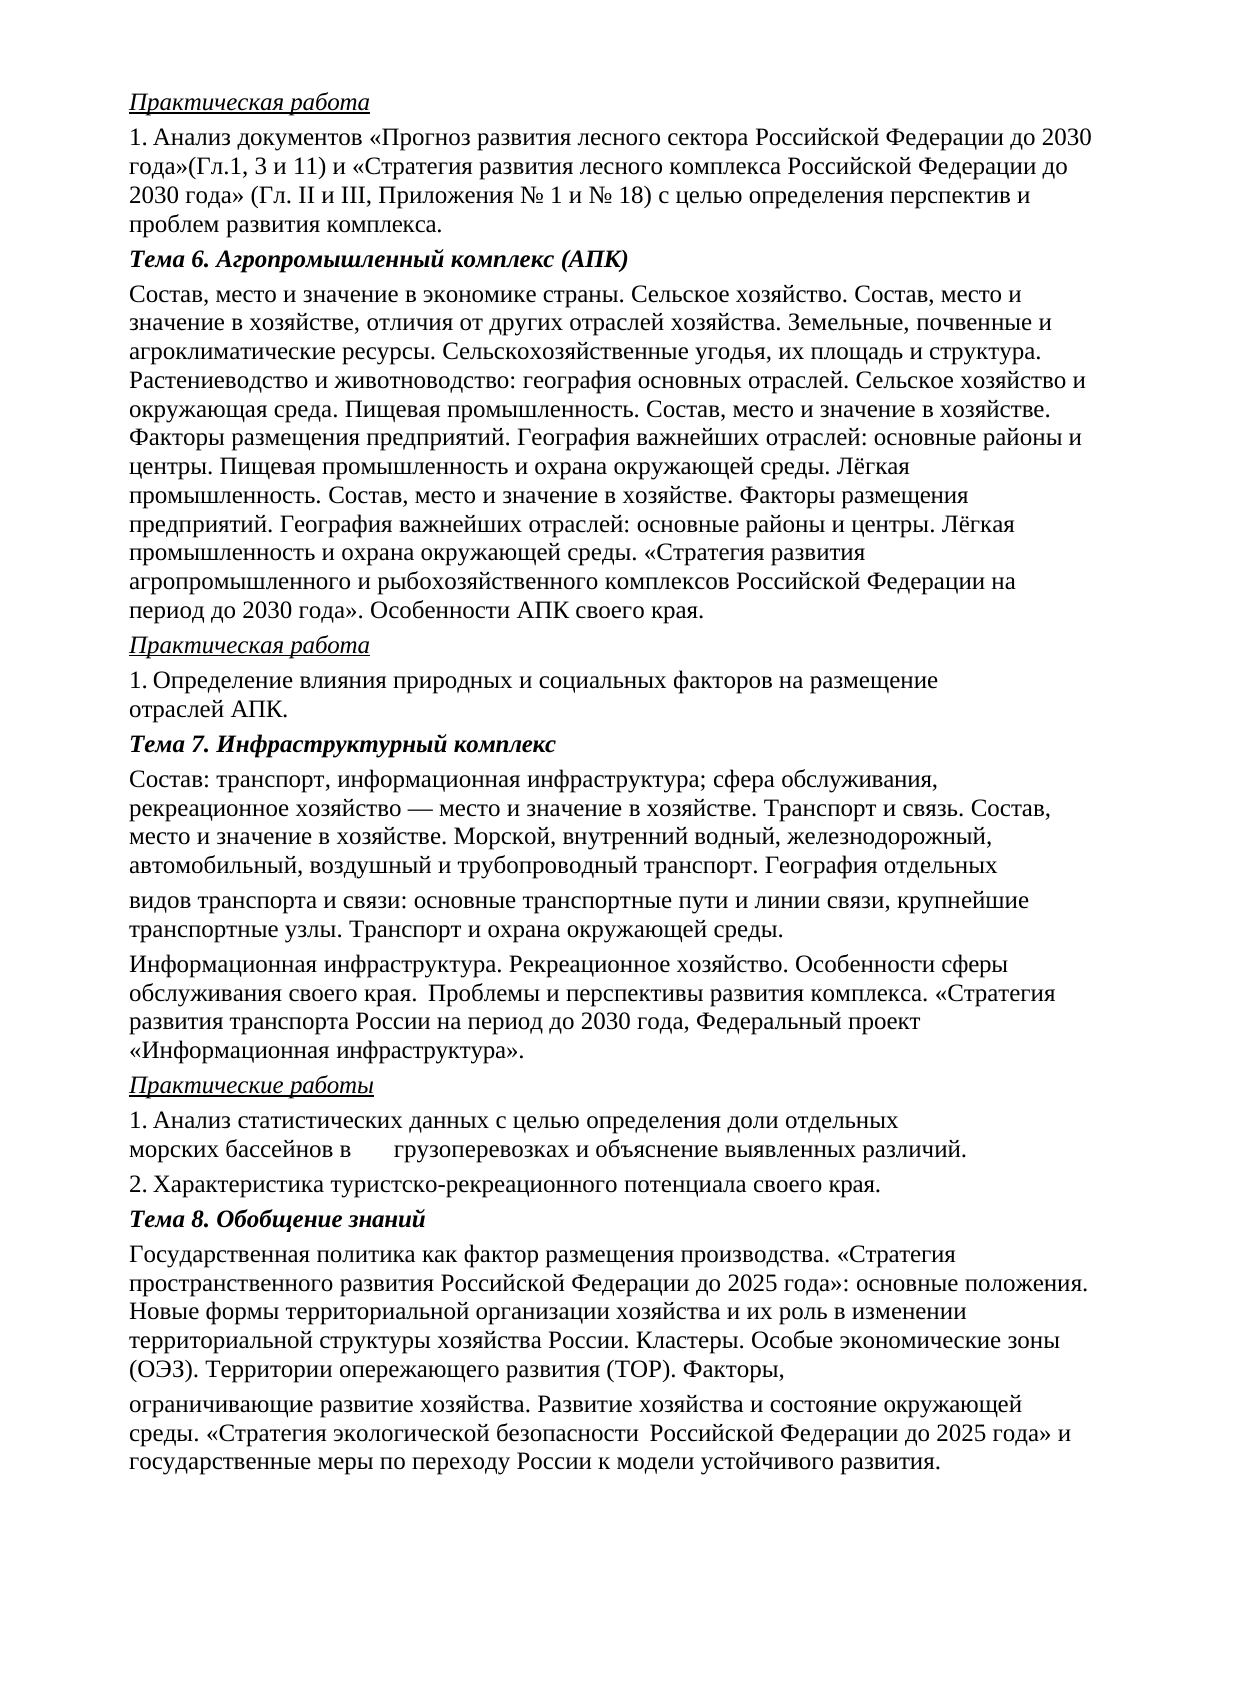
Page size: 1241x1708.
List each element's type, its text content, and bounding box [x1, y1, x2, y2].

text Практические работы [129, 1070, 1146, 1099]
text Состав: транспорт, информационная инфраструктура; сфера обслуживания, [129, 764, 1146, 793]
list Анализ статистических данных с целью определения доли отдельных морских бассейнов в грузоперевозках и объяснение выявленных различий. [129, 1105, 994, 1163]
text Факторы размещения предприятий. География важнейших отраслей: основные районы и центры. Пищевая промышленность и охрана окружающей среды. Лёгкая [129, 422, 1146, 480]
text Информационная инфраструктура. Рекреационное хозяйство. Особенности сферы [129, 949, 1146, 978]
list Определение влияния природных и социальных факторов на размещение отраслей АПК. [129, 665, 1039, 722]
text рекреационное хозяйство — место и значение в хозяйстве. Транспорт и связь. Состав, место и значение в хозяйстве. Морской, внутренний водный, железнодорожный, автомобильный, воздушный и трубопроводный транспорт. География отдельных [129, 793, 1053, 879]
subtitle Тема 8. Обобщение знаний [129, 1204, 1146, 1233]
text видов транспорта и связи: основные транспортные пути и линии связи, крупнейшие транспортные узлы. Транспорт и охрана окружающей среды. [129, 885, 1146, 943]
text предприятий. География важнейших отраслей: основные районы и центры. Лёгкая промышленность и охрана окружающей среды. «Стратегия развития [129, 509, 1146, 566]
subtitle Тема 6. Агропромышленный комплекс (АПК) [129, 244, 1146, 273]
text пространственного развития Российской Федерации до 2025 года»: основные положения. Новые формы территориальной организации хозяйства и их роль в изменении территориальной структуры хозяйства России. Кластеры. Особые экономические зоны (ОЭЗ). Территории опережающего развития (ТОР). Факторы, [129, 1268, 1122, 1383]
subtitle Тема 7. Инфраструктурный комплекс [129, 729, 1146, 758]
text обслуживания своего края. Проблемы и перспективы развития комплекса. «Стратегия развития транспорта России на период до 2030 года, Федеральный проект [129, 978, 1122, 1035]
text ограничивающие развитие хозяйства. Развитие хозяйства и состояние окружающей [129, 1389, 1146, 1418]
text промышленность. Состав, место и значение в хозяйстве. Факторы размещения [129, 480, 1146, 509]
text Растениеводство и животноводство: география основных отраслей. Сельское хозяйство и окружающая среда. Пищевая промышленность. Состав, место и значение в хозяйстве. [129, 365, 1146, 422]
text агропромышленного и рыбохозяйственного комплексов Российской Федерации на период до 2030 года». Особенности АПК своего края. [129, 566, 1053, 624]
text Государственная политика как фактор размещения производства. «Стратегия [129, 1239, 1146, 1268]
text Практическая работа [129, 630, 1146, 659]
text среды. «Стратегия экологической безопасности Российской Федерации до 2025 года» и государственные меры по переходу России к модели устойчивого развития. [129, 1418, 1146, 1475]
list Анализ документов «Прогноз развития лесного сектора Российской Федерации до 2030 года»(Гл.1, 3 и 11) и «Стратегия развития лесного комплекса Российской Федерации до 2030 года» (Гл. II и III, Приложения № 1 и № 18) с целью определения перспектив и [129, 122, 1092, 209]
text проблем развития комплекса. [129, 209, 1146, 237]
text Состав, место и значение в экономике страны. Сельское хозяйство. Состав, место и значение в хозяйстве, отличия от других отраслей хозяйства. Земельные, почвенные и агроклиматические ресурсы. Сельскохозяйственные угодья, их площадь и структура. [129, 279, 1053, 365]
list Характеристика туристско-рекреационного потенциала своего края. [129, 1169, 1146, 1198]
text «Информационная инфраструктура». [129, 1035, 1146, 1064]
text Практическая работа [129, 87, 1146, 116]
